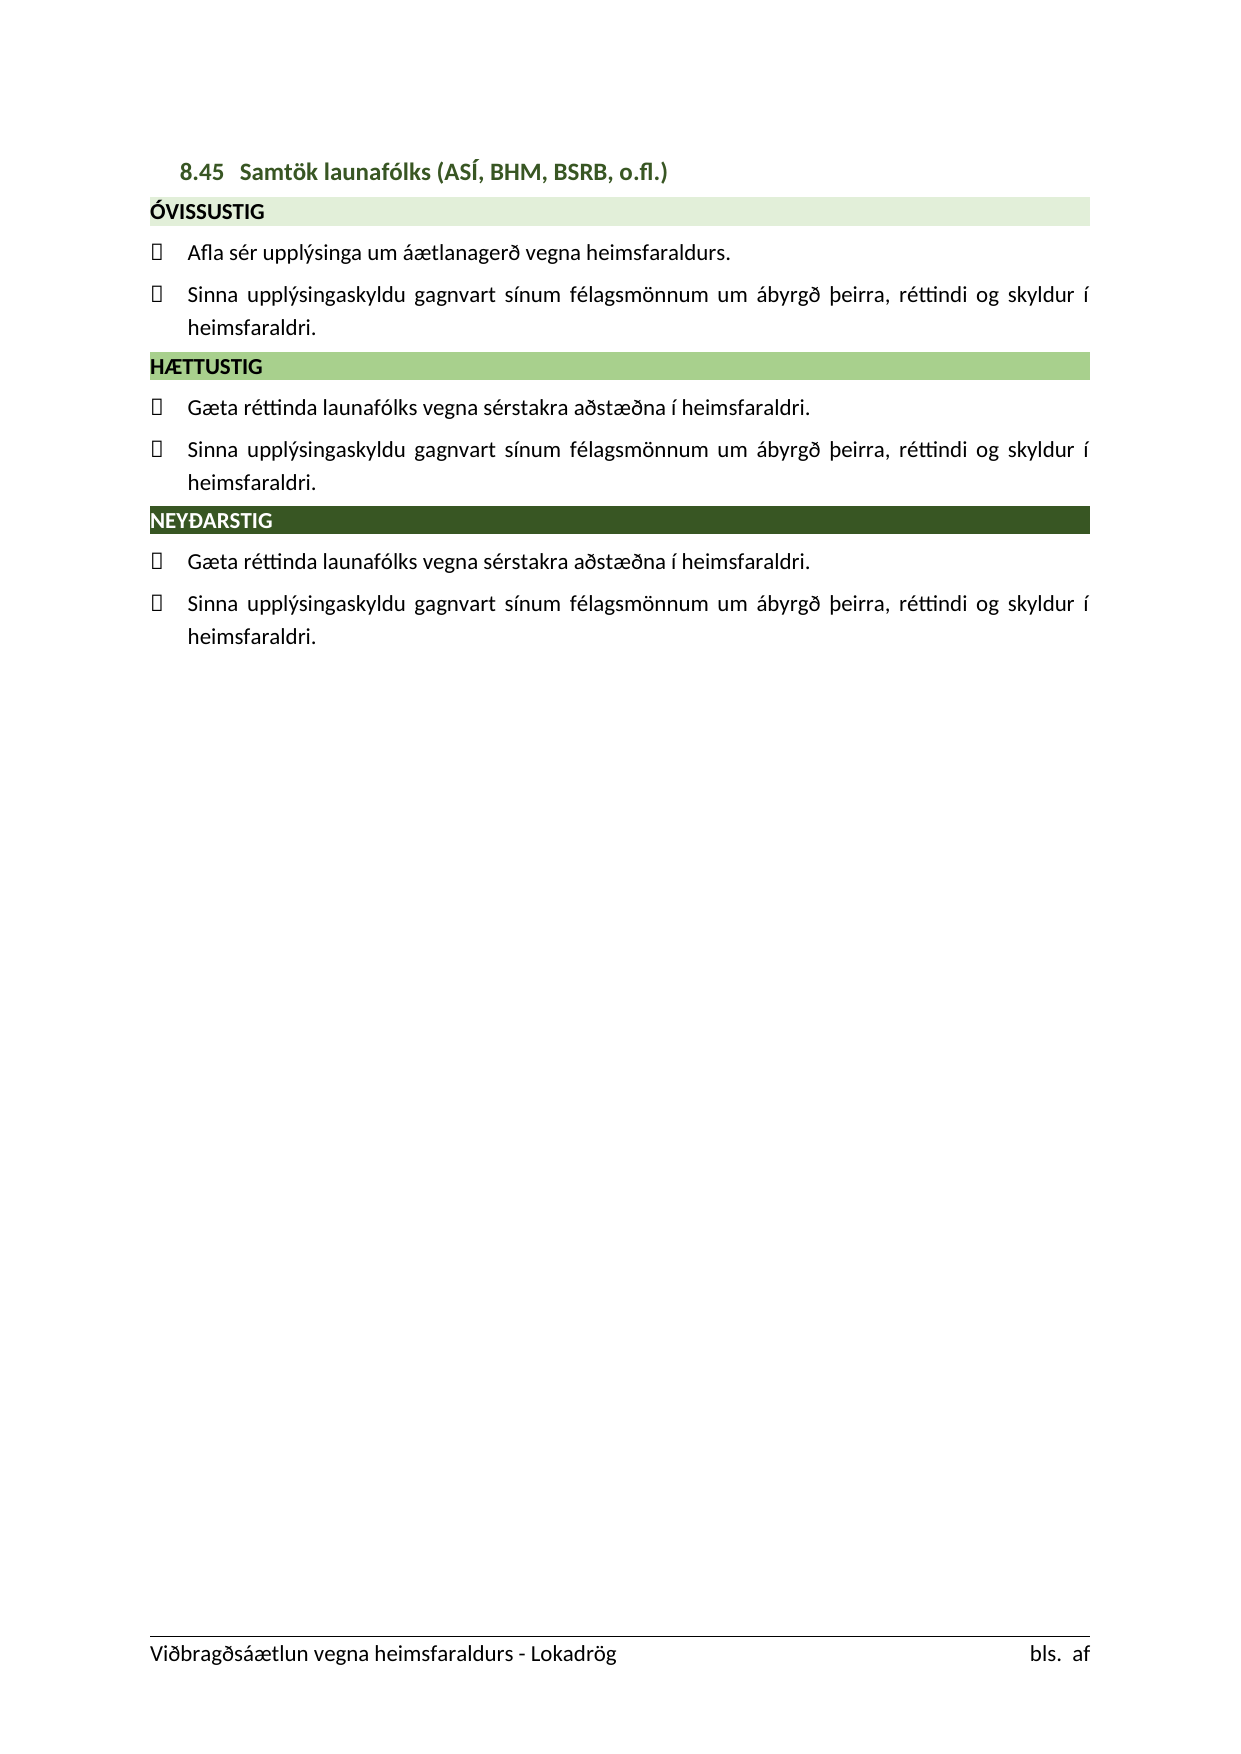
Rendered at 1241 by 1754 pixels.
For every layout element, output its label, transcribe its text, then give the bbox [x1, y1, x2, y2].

text hættustig [150, 352, 1090, 380]
list Gæta réttinda launafólks vegna sérstakra aðstæðna í heimsfaraldri. [150, 390, 1090, 422]
list Sinna upplýsingaskyldu gagnvart sínum félagsmönnum um ábyrgð þeirra, réttindi og skyldur í heimsfaraldri. [150, 433, 1090, 496]
list Gæta réttinda launafólks vegna sérstakra aðstæðna í heimsfaraldri. [150, 545, 1090, 576]
list Sinna upplýsingaskyldu gagnvart sínum félagsmönnum um ábyrgð þeirra, réttindi og skyldur í heimsfaraldri. [150, 278, 1090, 342]
text Samtök launafólks (ASÍ, BHM, BSRB, o.fl.) [179, 156, 1102, 187]
list Sinna upplýsingaskyldu gagnvart sínum félagsmönnum um ábyrgð þeirra, réttindi og skyldur í heimsfaraldri. [150, 587, 1090, 651]
text neyðarstig [150, 506, 1090, 534]
list Afla sér upplýsinga um áætlanagerð vegna heimsfaraldurs. [150, 236, 1090, 267]
text óvissustig [150, 197, 1090, 226]
